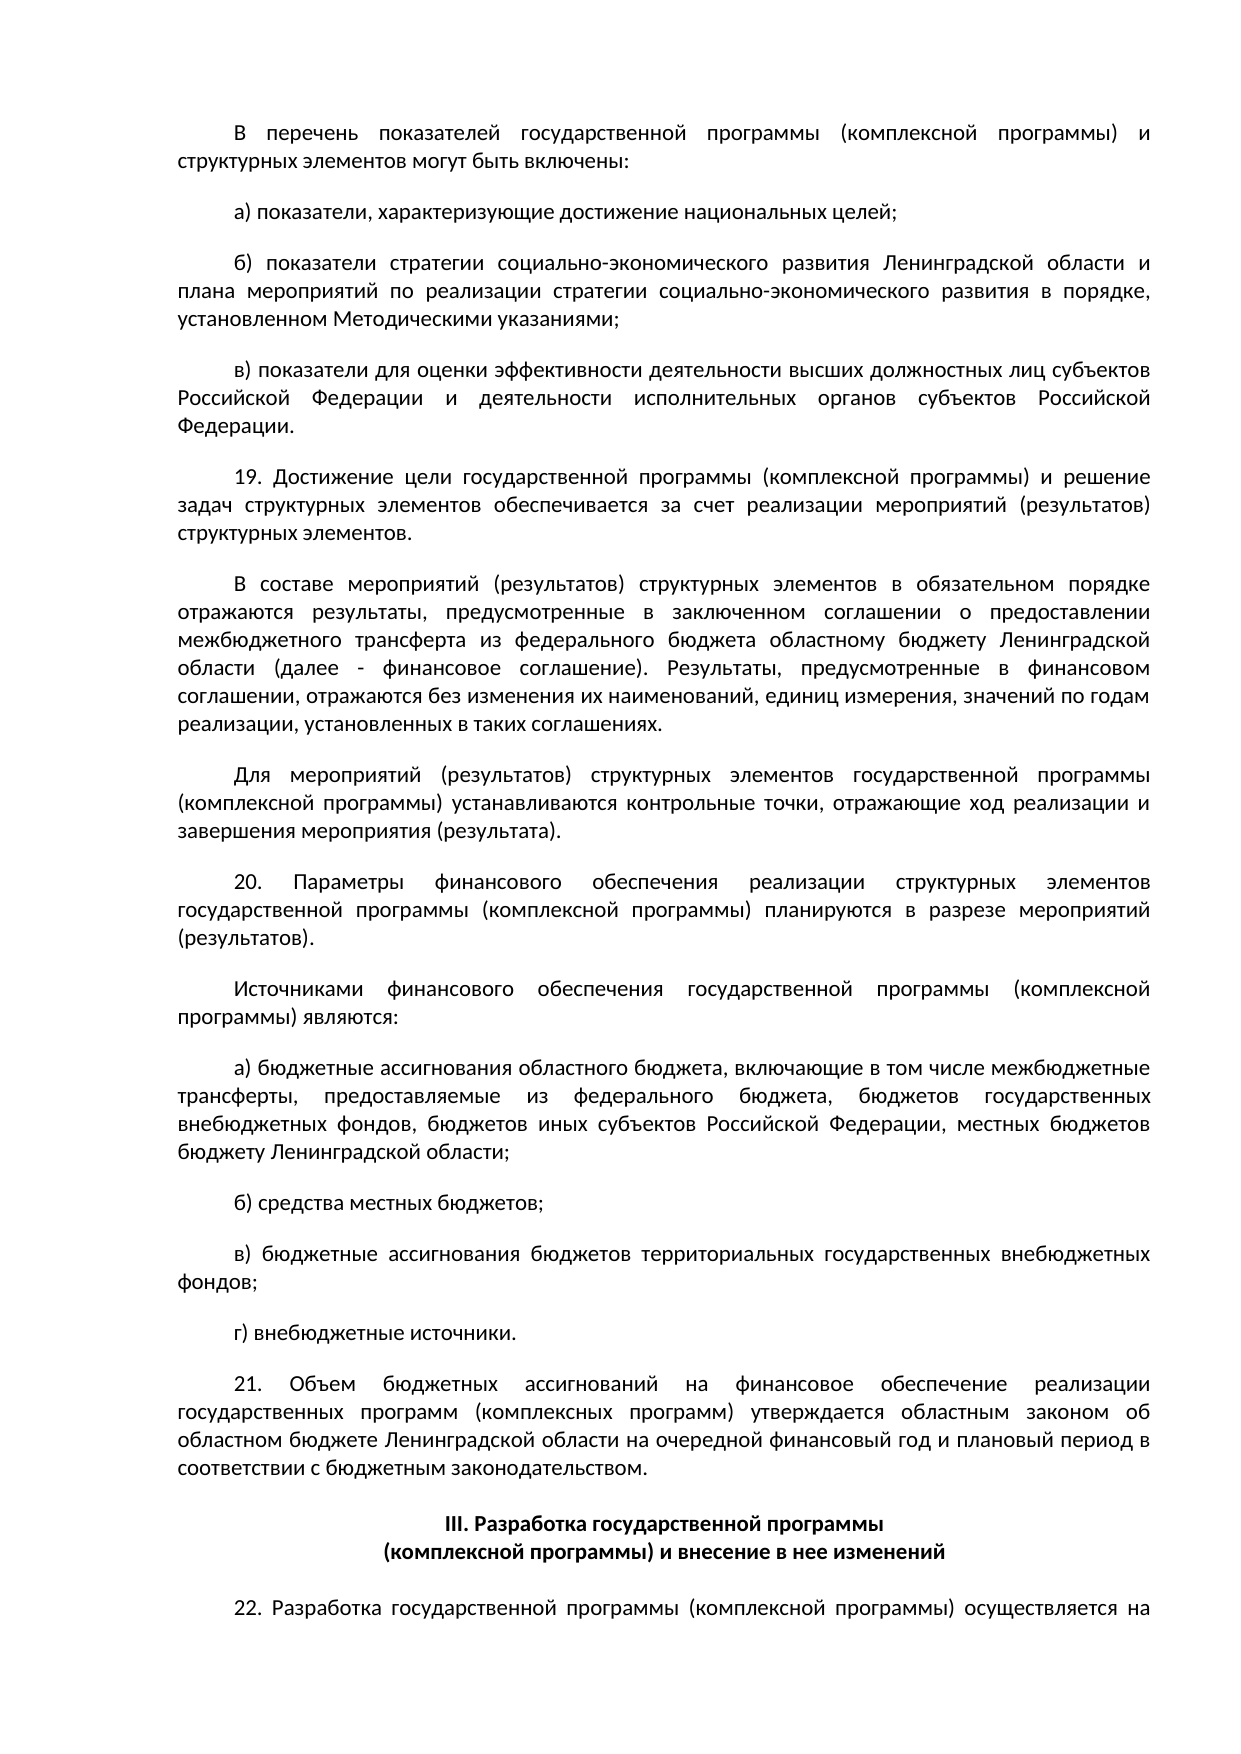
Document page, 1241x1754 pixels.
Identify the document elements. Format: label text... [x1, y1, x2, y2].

text 19. Достижение цели государственной программы (комплексной программы) и решение задач структурных элементов обеспечивается за счет реализации мероприятий (результатов) структурных элементов. [177, 462, 1152, 546]
text Для мероприятий (результатов) структурных элементов государственной программы (комплексной программы) устанавливаются контрольные точки, отражающие ход реализации и завершения мероприятия (результата). [177, 760, 1152, 844]
text В составе мероприятий (результатов) структурных элементов в обязательном порядке отражаются результаты, предусмотренные в заключенном соглашении о предоставлении межбюджетного трансферта из федерального бюджета областному бюджету Ленинградской области (далее - финансовое соглашение). Результаты, предусмотренные в финансовом соглашении, отражаются без изменения их наименований, единиц измерения, значений по годам реализации, установленных в таких соглашениях. [177, 569, 1152, 737]
text а) бюджетные ассигнования областного бюджета, включающие в том числе межбюджетные трансферты, предоставляемые из федерального бюджета, бюджетов государственных внебюджетных фондов, бюджетов иных субъектов Российской Федерации, местных бюджетов бюджету Ленинградской области; [177, 1053, 1152, 1165]
text г) внебюджетные источники. [177, 1318, 1152, 1346]
text в) бюджетные ассигнования бюджетов территориальных государственных внебюджетных фондов; [177, 1239, 1152, 1295]
text б) показатели стратегии социально-экономического развития Ленинградской области и плана мероприятий по реализации стратегии социально-экономического развития в порядке, установленном Методическими указаниями; [177, 248, 1152, 332]
text б) средства местных бюджетов; [177, 1188, 1152, 1216]
text Источниками финансового обеспечения государственной программы (комплексной программы) являются: [177, 974, 1152, 1030]
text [177, 1593, 1152, 1621]
text а) показатели, характеризующие достижение национальных целей; [177, 197, 1152, 225]
text В перечень показателей государственной программы (комплексной программы) и структурных элементов могут быть включены: [177, 118, 1152, 174]
title III. Разработка государственной программы [177, 1509, 1152, 1537]
title (комплексной программы) и внесение в нее изменений [177, 1537, 1152, 1565]
text в) показатели для оценки эффективности деятельности высших должностных лиц субъектов Российской Федерации и деятельности исполнительных органов субъектов Российской Федерации. [177, 355, 1152, 439]
text 20. Параметры финансового обеспечения реализации структурных элементов государственной программы (комплексной программы) планируются в разрезе мероприятий (результатов). [177, 867, 1152, 951]
text 21. Объем бюджетных ассигнований на финансовое обеспечение реализации государственных программ (комплексных программ) утверждается областным законом об областном бюджете Ленинградской области на очередной финансовый год и плановый период в соответствии с бюджетным законодательством. [177, 1369, 1152, 1481]
